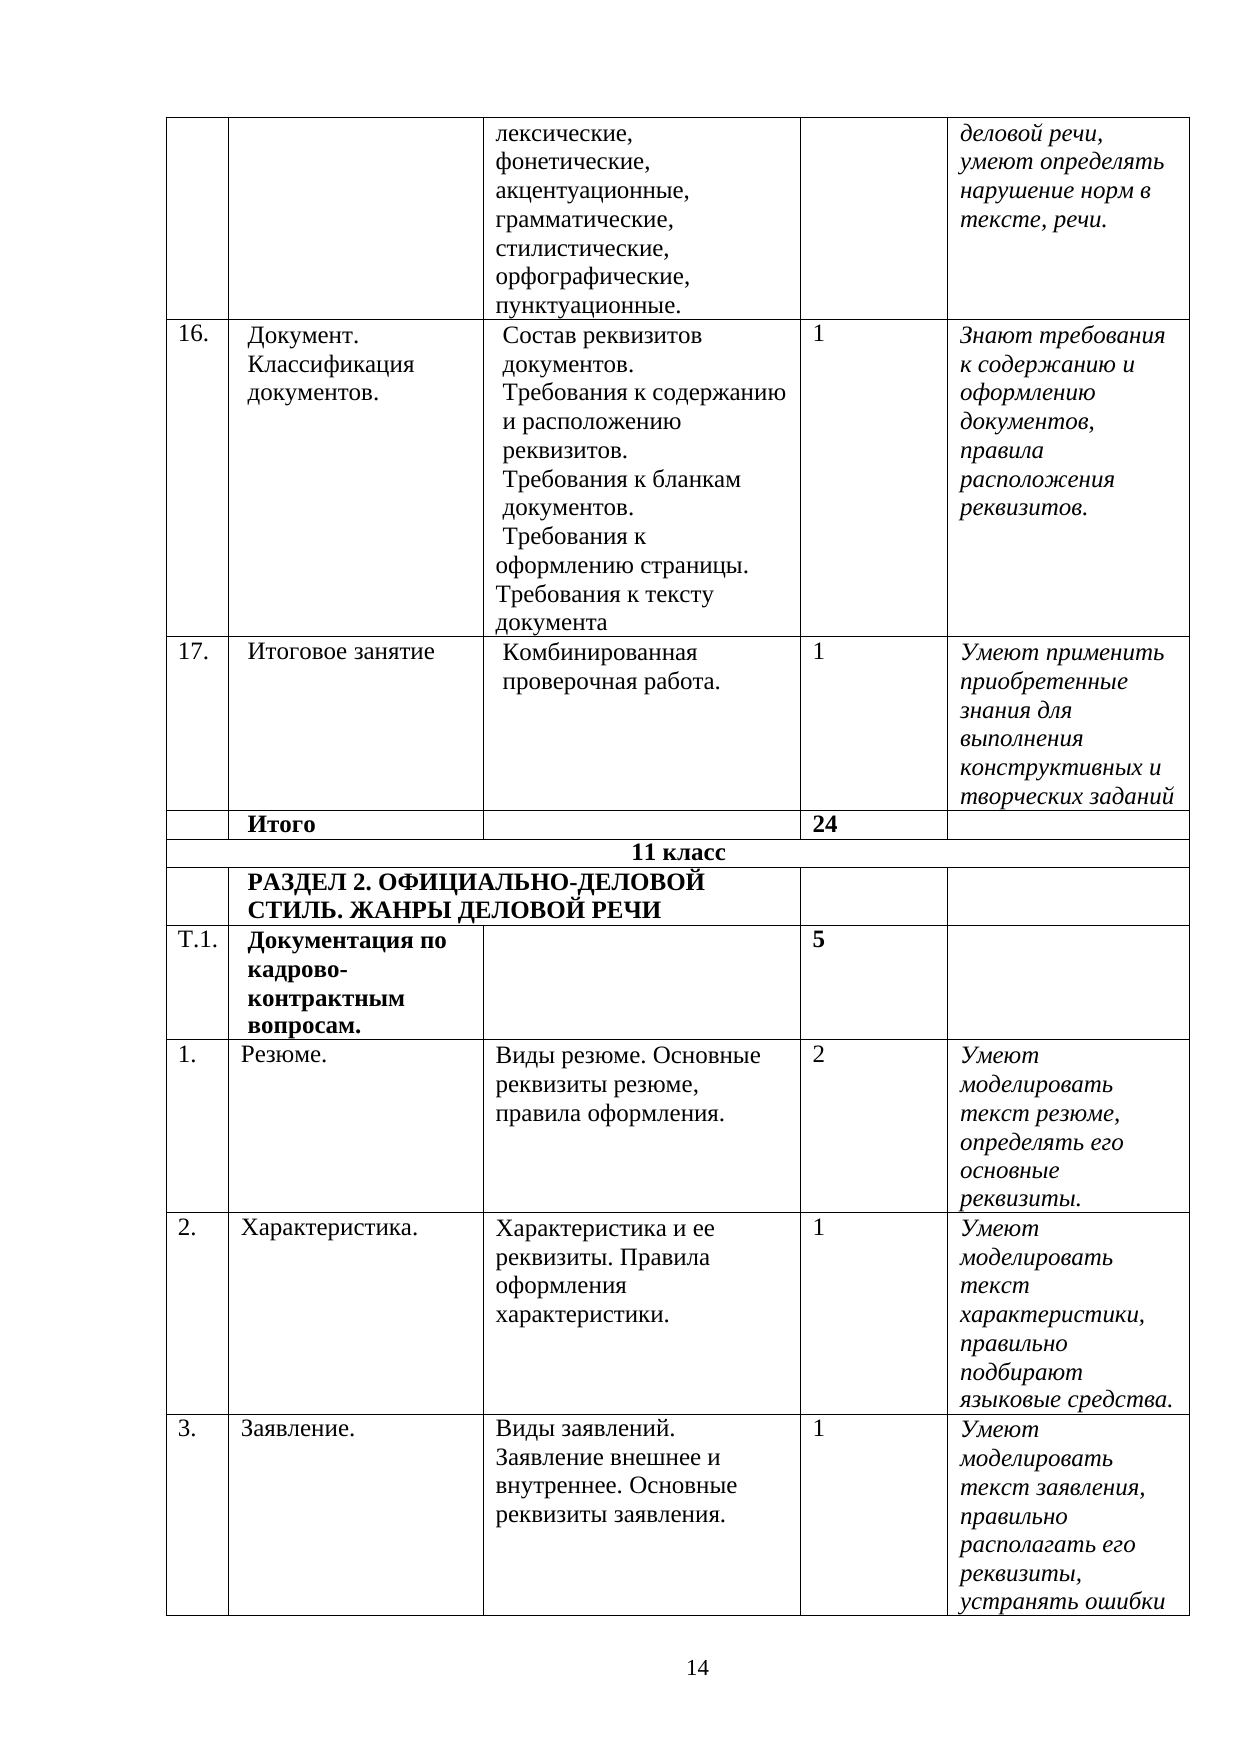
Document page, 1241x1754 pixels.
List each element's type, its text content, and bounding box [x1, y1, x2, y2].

table_cell Умеют моделировать текст характеристики, правильно подбирают языковые средства. [948, 1213, 1189, 1413]
table_cell Состав реквизитов документов. Требования к содержанию и расположению реквизитов. Требования к бланкам документов. Требования к оформлению страницы. Требования к тексту документа [484, 320, 800, 636]
table_cell [167, 868, 228, 924]
table_cell 17. [167, 637, 228, 810]
table_cell Виды резюме. Основные реквизиты резюме, правила оформления. [484, 1040, 800, 1212]
table_header [801, 118, 947, 319]
table_cell [801, 868, 947, 924]
table_cell Документация по кадрово- контрактным вопросам. [229, 926, 483, 1039]
table_header лексические, фонетические, акцентуационные, грамматические, стилистические, орфографические, пунктуационные. [484, 118, 800, 319]
table_cell Итоговое занятие [229, 637, 483, 810]
table_cell [948, 868, 1189, 924]
table_cell 2. [167, 1213, 228, 1413]
table_cell Комбинированная проверочная работа. [484, 637, 800, 810]
table_cell 1 [801, 1213, 947, 1413]
table_cell 5 [801, 926, 947, 1039]
table_cell Знают требования к содержанию и оформлению документов, правила расположения реквизитов. [948, 320, 1189, 636]
table_cell 1 [801, 637, 947, 810]
table_cell 11 класс [167, 840, 1189, 867]
table_cell Т.1. [167, 926, 228, 1039]
table_cell [167, 811, 228, 838]
table_cell 16. [167, 320, 228, 636]
table_header [167, 118, 228, 319]
table_cell 3. [167, 1415, 228, 1615]
table_cell Виды заявлений. Заявление внешнее и внутреннее. Основные реквизиты заявления. [484, 1415, 800, 1615]
table_cell Документ. Классификация документов. [229, 320, 483, 636]
table_cell [484, 811, 800, 838]
table_cell Умеют моделировать текст заявления, правильно располагать его реквизиты, устранять ошибки [948, 1415, 1189, 1615]
table_cell Заявление. [229, 1415, 483, 1615]
table_cell РАЗДЕЛ 2. ОФИЦИАЛЬНО-ДЕЛОВОЙ СТИЛЬ. ЖАНРЫ ДЕЛОВОЙ РЕЧИ [229, 868, 800, 924]
table_cell [948, 926, 1189, 1039]
table_cell Итого [229, 811, 483, 838]
table_cell Резюме. [229, 1040, 483, 1212]
table_cell 1 [801, 320, 947, 636]
table_cell Характеристика. [229, 1213, 483, 1413]
table_cell [484, 926, 800, 1039]
table_cell 1. [167, 1040, 228, 1212]
table_header деловой речи, умеют определять нарушение норм в тексте, речи. [948, 118, 1189, 319]
table_cell [948, 811, 1189, 838]
table_cell Умеют применить приобретенные знания для выполнения конструктивных и творческих заданий [948, 637, 1189, 810]
table_cell 2 [801, 1040, 947, 1212]
table_cell Характеристика и ее реквизиты. Правила оформления характеристики. [484, 1213, 800, 1413]
table_cell 1 [801, 1415, 947, 1615]
table_cell Умеют моделировать текст резюме, определять его основные реквизиты. [948, 1040, 1189, 1212]
table_cell 24 [801, 811, 947, 838]
table_header [229, 118, 483, 319]
